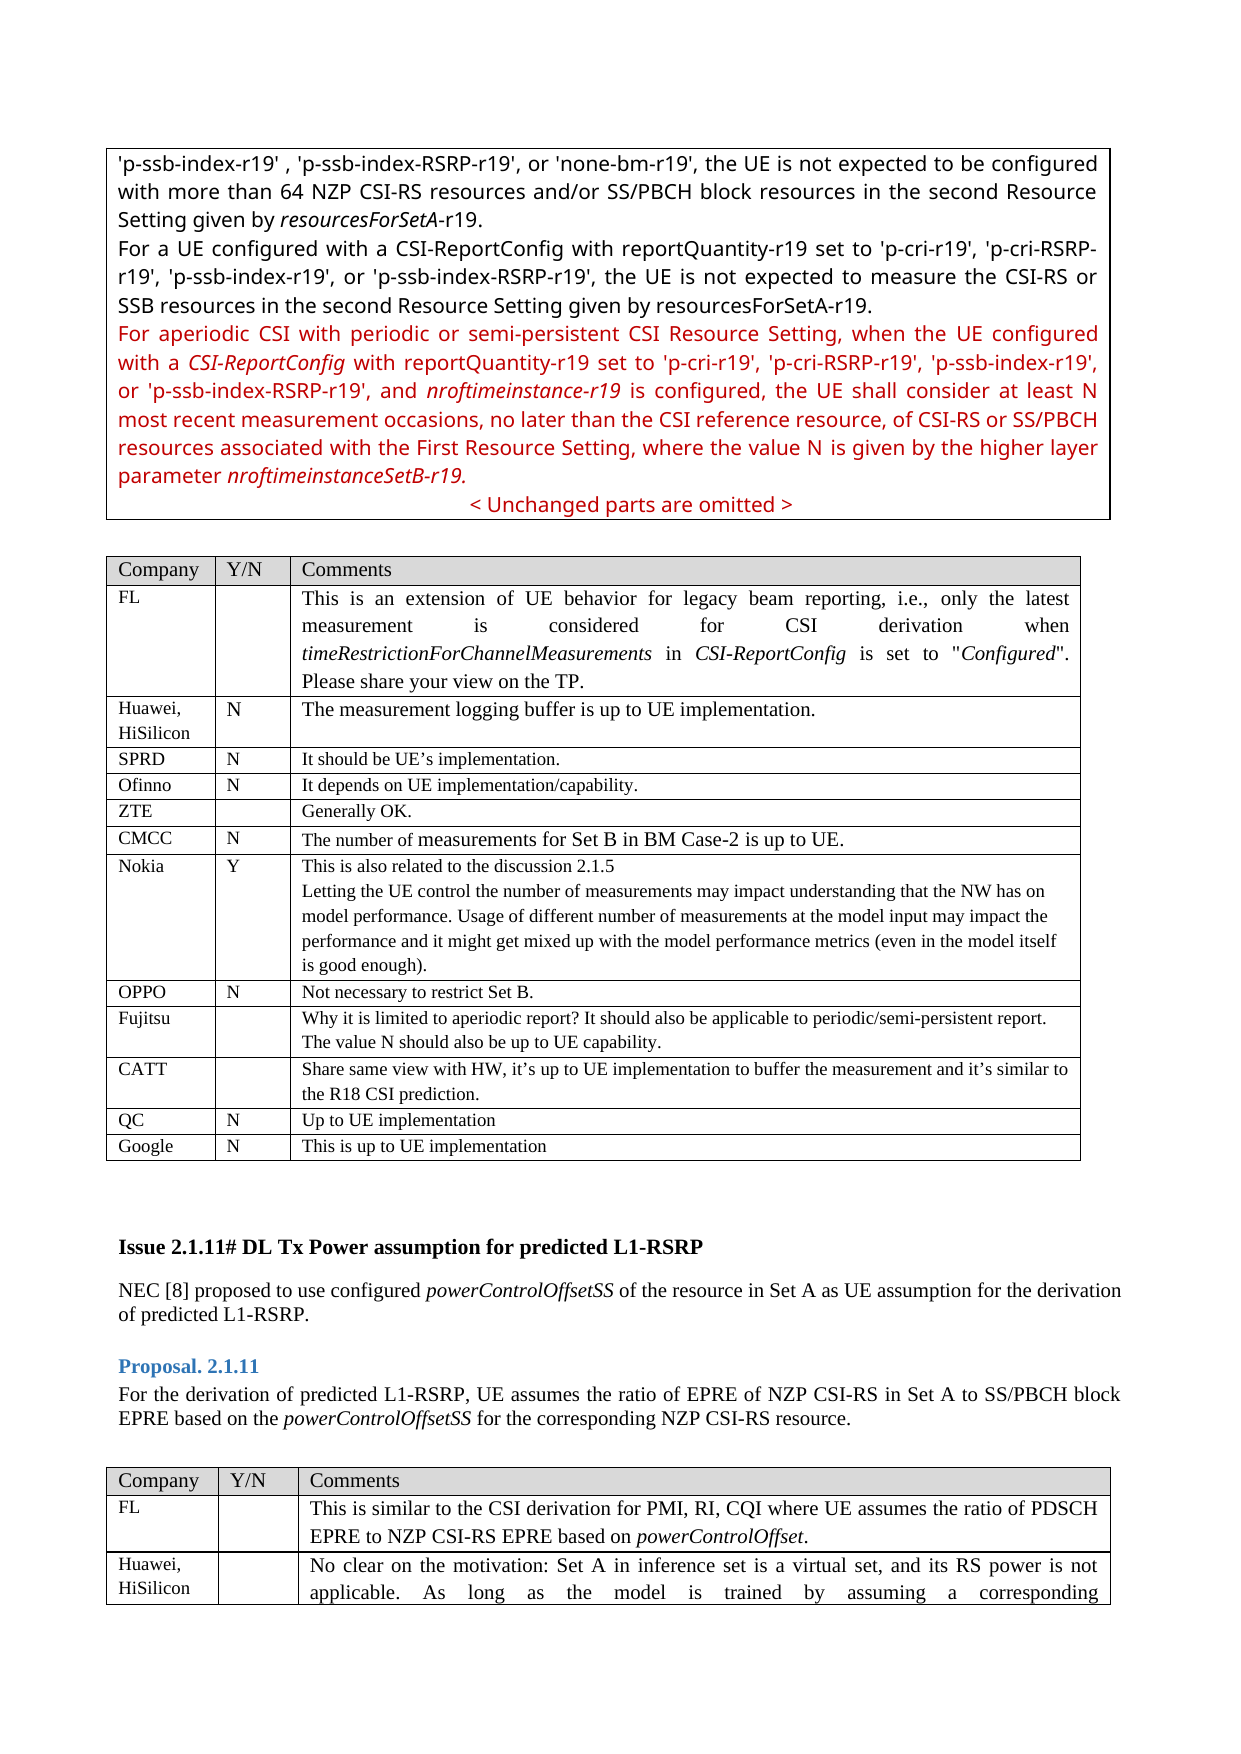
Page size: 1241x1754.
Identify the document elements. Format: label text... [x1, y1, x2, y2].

table_cell Up to UE implementation [291, 1109, 1080, 1134]
table_cell [216, 800, 290, 826]
table_cell [216, 1007, 290, 1057]
table_cell N [216, 981, 290, 1006]
table_cell N [216, 1135, 290, 1160]
table_cell This is an extension of UE behavior for legacy beam reporting, i.e., only the latest measurement is considered for CSI derivation when timeRestrictionForChannelMeasurements in CSI-ReportConfig is set to "Configured". Please share your view on the TP. [291, 586, 1080, 696]
table_cell Huawei, HiSilicon [107, 697, 215, 747]
table_cell This is up to UE implementation [291, 1135, 1080, 1160]
table_cell CATT [107, 1058, 215, 1107]
table_cell Google [107, 1135, 215, 1160]
table_cell This is also related to the discussion 2.1.5 Letting the UE control the number of measurements may impact understanding that the NW has on model performance. Usage of different number of measurements at the model input may impact the performance and it might get mixed up with the model performance metrics (even in the model itself is good enough). [291, 855, 1080, 979]
table_cell The number of measurements for Set B in BM Case-2 is up to UE. [291, 827, 1080, 854]
table_cell Ofinno [107, 774, 215, 799]
table_cell N [216, 697, 290, 747]
table_cell Generally OK. [291, 800, 1080, 826]
table_cell N [216, 748, 290, 773]
table_header Company [107, 557, 215, 585]
subtitle Proposal. 2.1.11 [118, 1354, 1122, 1378]
table_cell The measurement logging buffer is up to UE implementation. [291, 697, 1080, 747]
table_cell Nokia [107, 855, 215, 979]
text NEC [8] proposed to use configured powerControlOffsetSS of the resource in Set A as UE assumption for the derivation of predicted L1-RSRP. [118, 1278, 1122, 1326]
table_cell SPRD [107, 748, 215, 773]
table_header Y/N [216, 557, 290, 585]
table_cell N [216, 1109, 290, 1134]
table_header Comments [291, 557, 1080, 585]
table_cell Huawei, HiSilicon [107, 1553, 218, 1604]
table_cell FL [107, 1496, 218, 1551]
table_cell It should be UE’s implementation. [291, 748, 1080, 773]
table_cell CMCC [107, 827, 215, 854]
table_cell OPPO [107, 981, 215, 1006]
table_cell Not necessary to restrict Set B. [291, 981, 1080, 1006]
table_cell [219, 1496, 298, 1551]
table_header Y/N [219, 1468, 298, 1495]
table_cell [216, 586, 290, 696]
table_cell Why it is limited to aperiodic report? It should also be applicable to periodic/semi-persistent report. The value N should also be up to UE capability. [291, 1007, 1080, 1057]
table_cell [216, 1058, 290, 1107]
text For the derivation of predicted L1-RSRP, UE assumes the ratio of EPRE of NZP CSI-RS in Set A to SS/PBCH block EPRE based on the powerControlOffsetSS for the corresponding NZP CSI-RS resource. [118, 1382, 1122, 1430]
subtitle Issue 2.1.11# DL Tx Power assumption for predicted L1-RSRP [118, 1234, 1122, 1259]
table_cell ZTE [107, 800, 215, 826]
table_cell N [216, 827, 290, 854]
table_cell N [216, 774, 290, 799]
table_cell It depends on UE implementation/capability. [291, 774, 1080, 799]
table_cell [299, 1553, 1110, 1604]
table_cell Y [216, 855, 290, 979]
table_cell Share same view with HW, it’s up to UE implementation to buffer the measurement and it’s similar to the R18 CSI prediction. [291, 1058, 1080, 1107]
table_cell This is similar to the CSI derivation for PMI, RI, CQI where UE assumes the ratio of PDSCH EPRE to NZP CSI-RS EPRE based on powerControlOffset. [299, 1496, 1110, 1551]
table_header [107, 149, 1109, 518]
table_cell Fujitsu [107, 1007, 215, 1057]
table_cell QC [107, 1109, 215, 1134]
table_cell FL [107, 586, 215, 696]
table_header Company [107, 1468, 218, 1495]
table_header Comments [299, 1468, 1110, 1495]
table_cell [219, 1553, 298, 1604]
